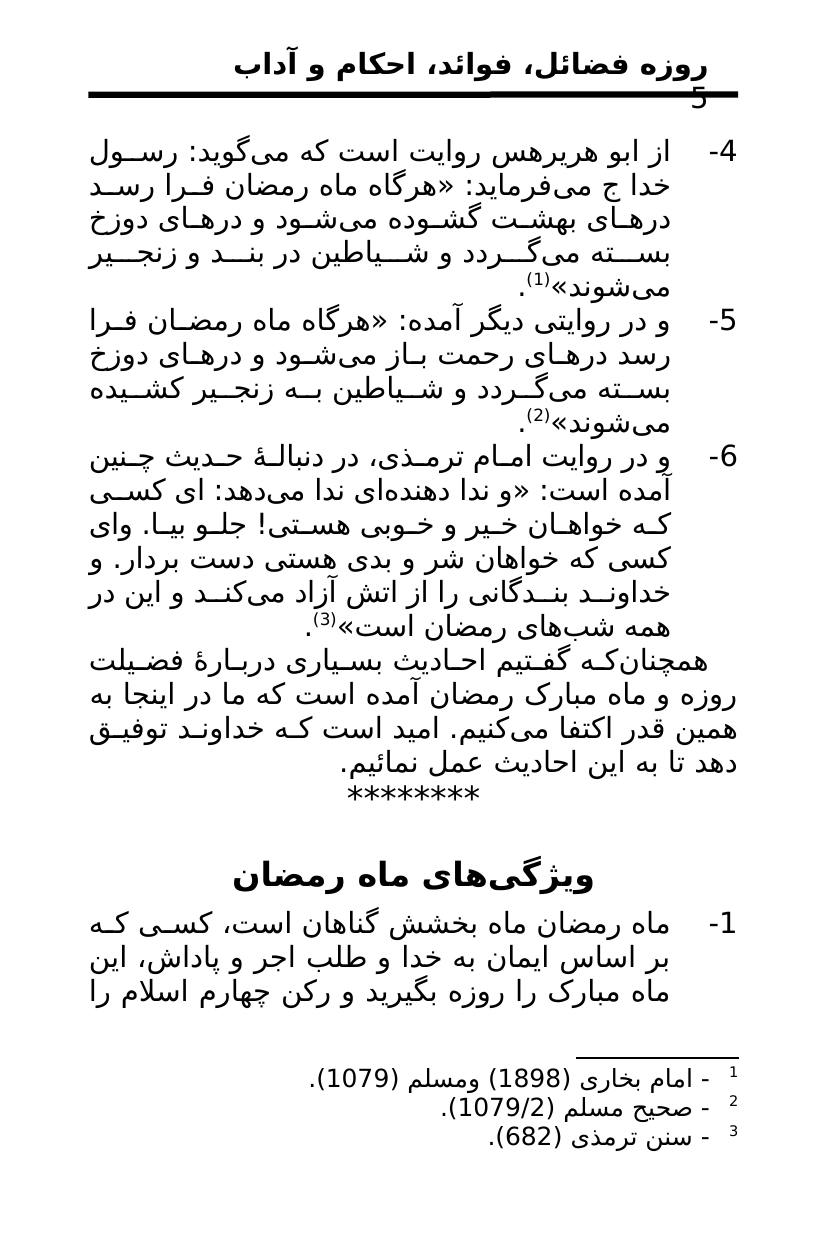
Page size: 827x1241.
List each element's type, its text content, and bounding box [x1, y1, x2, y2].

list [89, 907, 708, 1009]
list و در روایتی دیگر آمده: «هرگاه ماه رمضان فرا رسد درهای رحمت باز می‌شود و درهای دوزخ بسته می‌گردد و شیاطین به زنجیر کشیده می‌شوند»(). [89, 304, 708, 439]
text همچنان‌که گفتیم احادیث بسیاری دربارۀ فضیلت روزه و ماه مبارک رمضان آمده است که ما در اینجا به همین قدر اکتفا می‌کنیم. امید است که خداوند توفیق دهد تا به این احادیث عمل نمائیم. [89, 643, 738, 779]
text ******** [89, 779, 738, 818]
list و در روایت امام ترمذی، در دنبالۀ حدیث چنین آمده است: «و ندا دهنده‌ای ندا می‌دهد: ‌ای کسی که خواهان خیر و خوبی هستی! جلو بیا. وای کسی که خواهان شر و بدی هستی دست بردار. و خداوند بندگانی را از اتش آزاد می‌کند و این در همه شب‌های رمضان است»(). [89, 439, 708, 643]
list از ابو هریرهس روایت است که می‌گوید: رسول خدا ج می‌فرماید: «هرگاه ماه رمضان فرا رسد درهای بهشت گشوده می‌شود و درهای دوزخ بسته می‌گردد و شیاطین در بند و زنجیر می‌شوند»(). [89, 134, 708, 304]
text ویژگی‌های ماه رمضان [89, 856, 738, 894]
